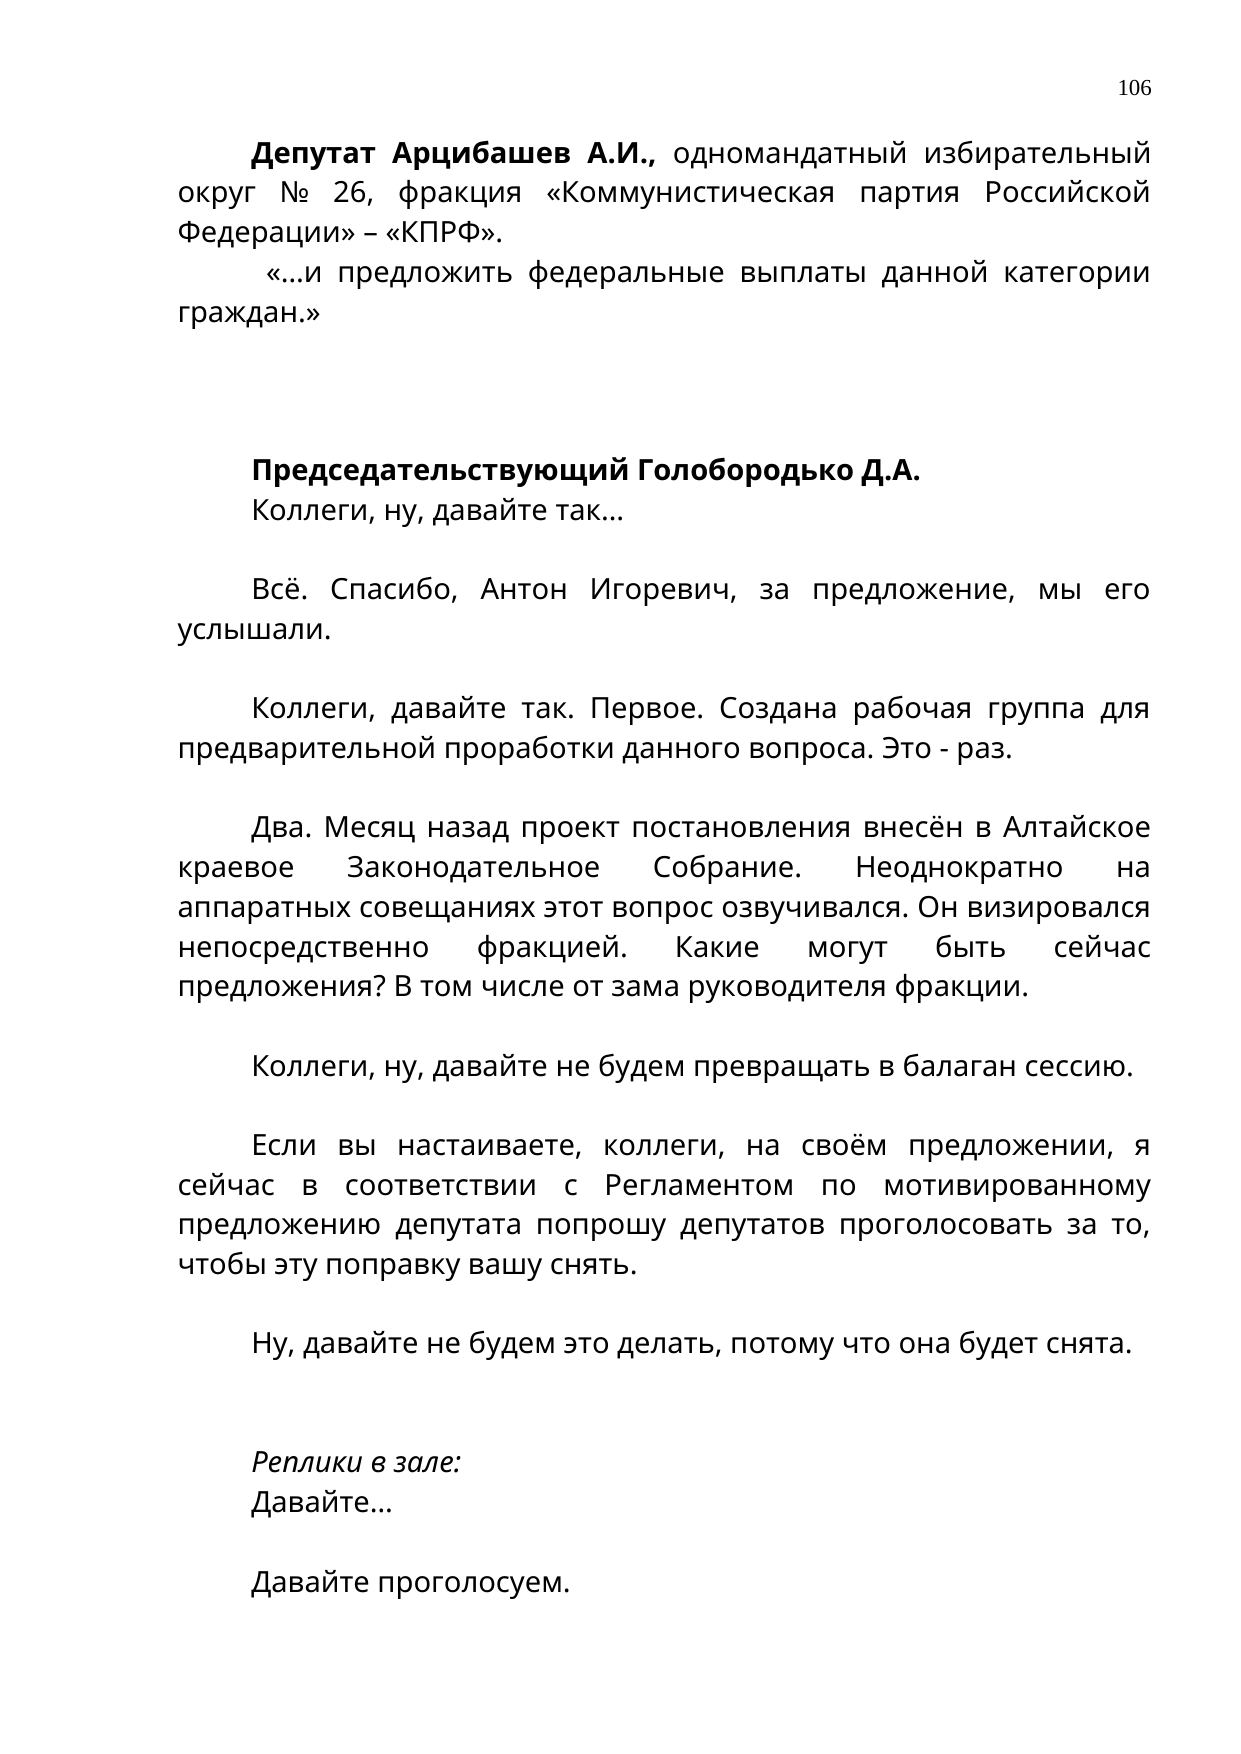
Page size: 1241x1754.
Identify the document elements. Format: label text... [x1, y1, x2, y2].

text Давайте проголосуем. [177, 1561, 1152, 1601]
text Давайте… [177, 1481, 1152, 1521]
text Ну, давайте не будем это делать, потому что она будет снята. [177, 1323, 1152, 1362]
text «…и предложить федеральные выплаты данной категории граждан.» [177, 251, 1152, 331]
text Председательствующий Голобородько Д.А. [177, 449, 1152, 489]
text Реплики в зале: [177, 1442, 1152, 1481]
text Депутат Арцибашев А.И., одномандатный избирательный округ № 26, фракция «Коммунистическая партия Российской Федерации» – «КПРФ». [177, 132, 1152, 251]
text Коллеги, ну, давайте не будем превращать в балаган сессию. [177, 1045, 1152, 1084]
text Всё. Спасибо, Антон Игоревич, за предложение, мы его услышали. [177, 569, 1152, 648]
text Коллеги, давайте так. Первое. Создана рабочая группа для предварительной проработки данного вопроса. Это - раз. [177, 688, 1152, 767]
text Если вы настаиваете, коллеги, на своём предложении, я сейчас в соответствии с Регламентом по мотивированному предложению депутата попрошу депутатов проголосовать за то, чтобы эту поправку вашу снять. [177, 1124, 1152, 1283]
text Два. Месяц назад проект постановления внесён в Алтайское краевое Законодательное Собрание. Неоднократно на аппаратных совещаниях этот вопрос озвучивался. Он визировался непосредственно фракцией. Какие могут быть сейчас предложения? В том числе от зама руководителя фракции. [177, 807, 1152, 1005]
text Коллеги, ну, давайте так… [177, 489, 1152, 529]
